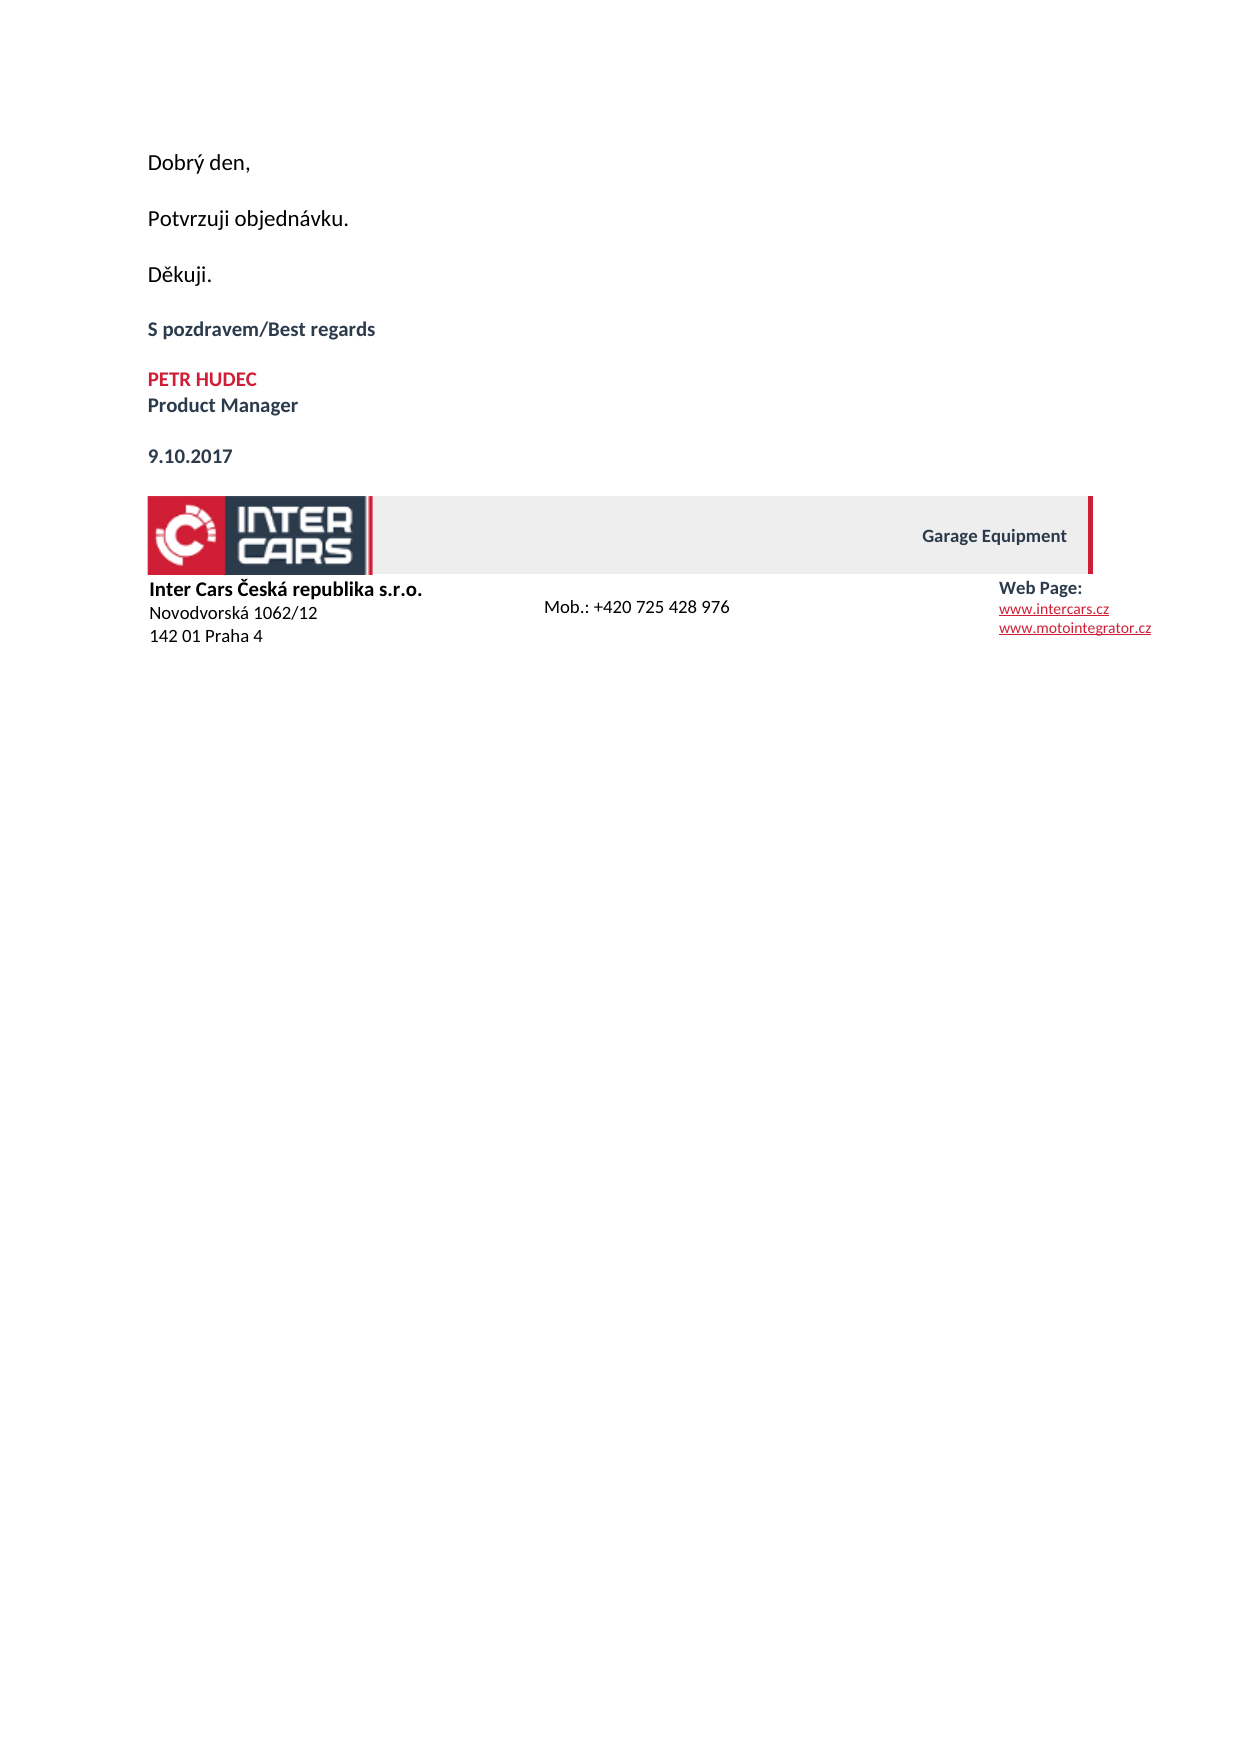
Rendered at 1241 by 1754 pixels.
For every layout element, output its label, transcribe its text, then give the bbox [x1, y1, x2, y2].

text Potvrzuji objednávku. [148, 204, 1093, 232]
table_header Web Page: www.intercars.cz www.motointegrator.cz [991, 574, 1166, 659]
table_header Garage Equipment [373, 496, 1088, 574]
text Děkuji. [148, 260, 1093, 288]
picture [147, 496, 373, 575]
table_header Inter Cars Česká republika s.r.o. Novodvorská 1062/12 142 01 Praha 4 [148, 574, 481, 659]
table_header Mob.: +420 725 428 976 [481, 574, 991, 659]
text Product Manager [148, 392, 1093, 417]
text PETR HUDEC [148, 367, 1093, 392]
text 9.10.2017 [148, 443, 1093, 468]
text Dobrý den, [148, 148, 1093, 176]
text S pozdravem/Best regards [148, 316, 1093, 341]
